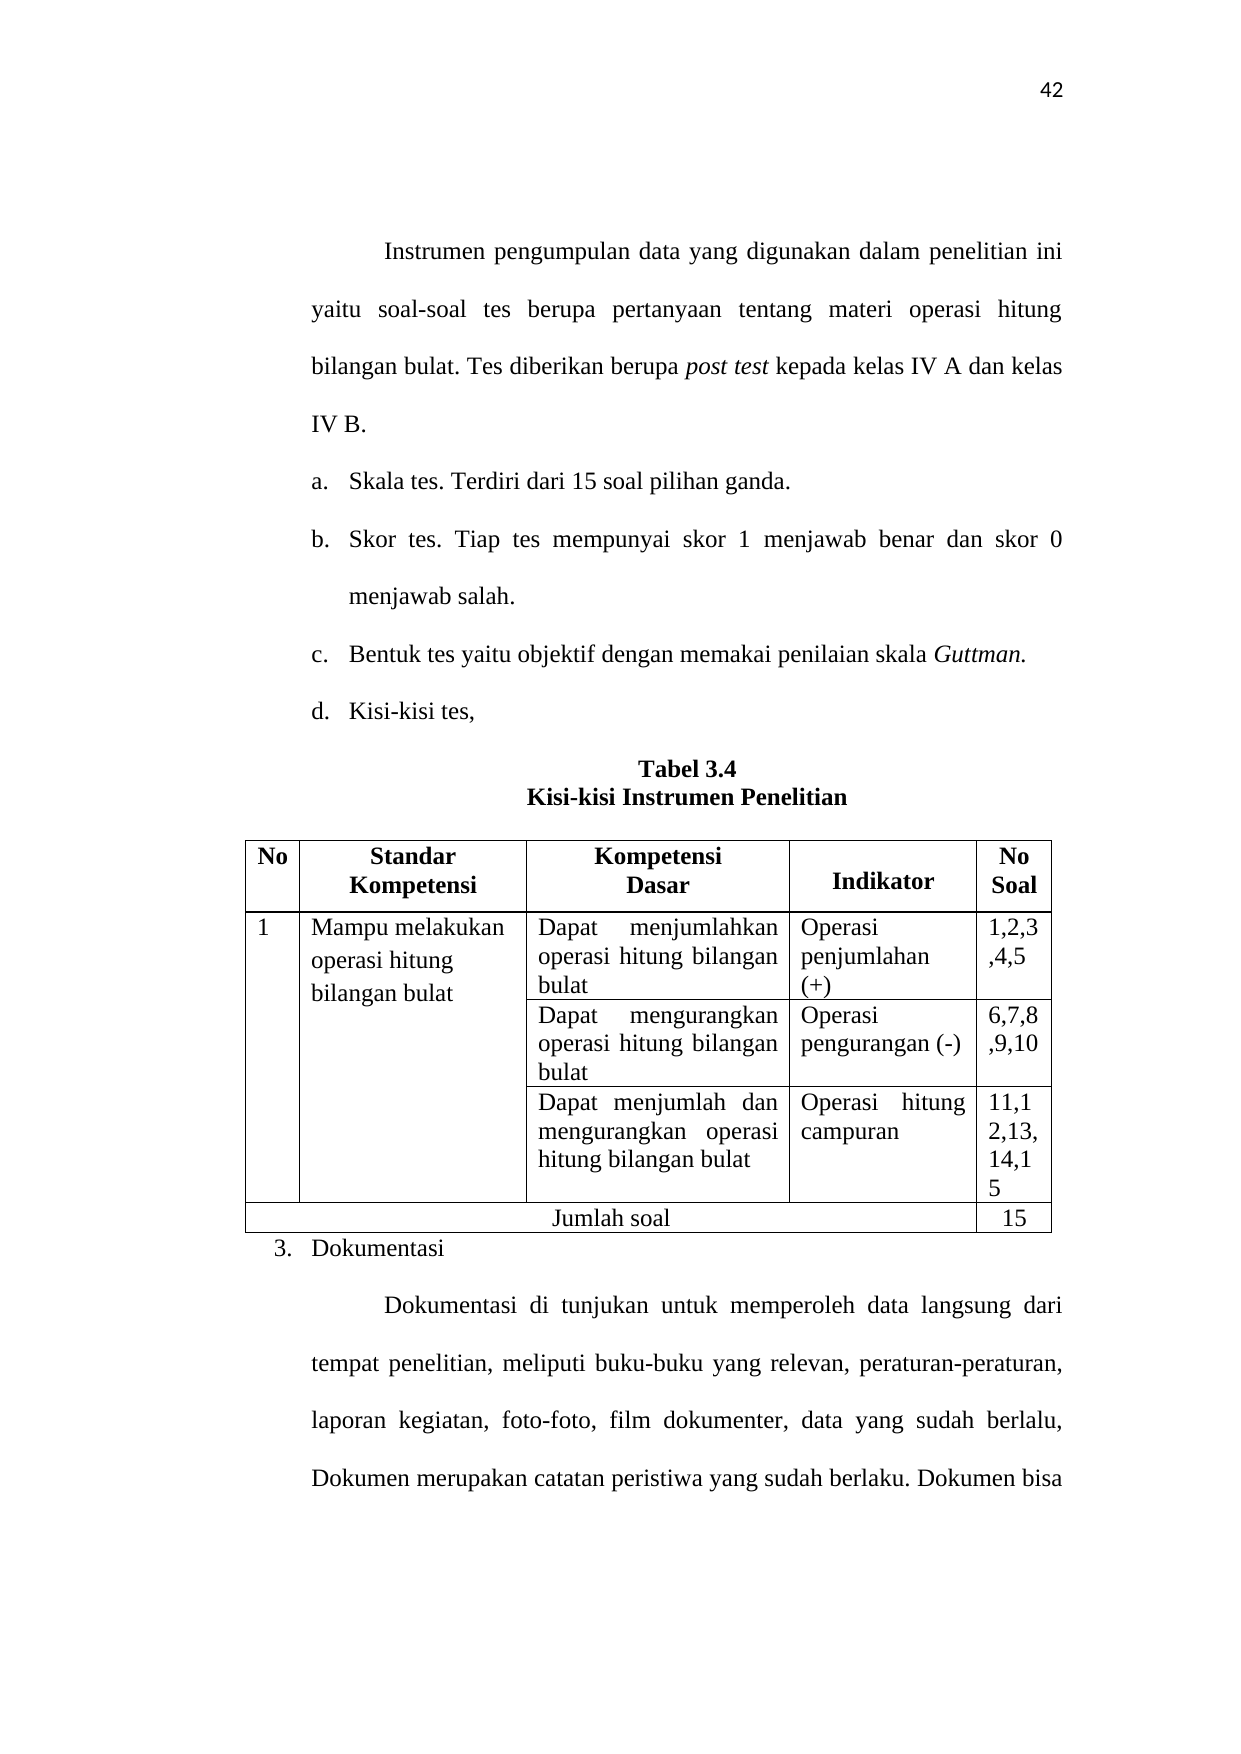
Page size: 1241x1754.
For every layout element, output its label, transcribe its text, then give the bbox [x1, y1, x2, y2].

list Dokumentasi [274, 1233, 1063, 1262]
table_cell 1 [246, 913, 299, 1202]
text Kisi-kisi Instrumen Penelitian [311, 782, 1063, 811]
text Tabel 3.4 [311, 754, 1063, 782]
table_cell Dapat menjumlahkan operasi hitung bilangan bulat [527, 913, 789, 999]
list Skor tes. Tiap tes mempunyai skor 1 menjawab benar dan skor 0 menjawab salah. [311, 524, 1063, 610]
table_header Kompetensi Dasar [527, 841, 789, 911]
table_cell Dapat mengurangkan operasi hitung bilangan bulat [527, 1000, 789, 1086]
list Kisi-kisi tes, [311, 696, 1063, 725]
list Bentuk tes yaitu objektif dengan memakai penilaian skala Guttman. [311, 639, 1063, 667]
list Skala tes. Terdiri dari 15 soal pilihan ganda. [311, 466, 1063, 495]
table_cell 11,12,13,14,15 [977, 1087, 1051, 1202]
table_cell Dapat menjumlah dan mengurangkan operasi hitung bilangan bulat [527, 1087, 789, 1202]
table_cell Operasi penjumlahan (+) [790, 913, 976, 999]
table_cell 6,7,8,9,10 [977, 1000, 1051, 1086]
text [311, 1291, 1063, 1492]
table_header Indikator [790, 841, 976, 911]
table_cell Operasi hitung campuran [790, 1087, 976, 1202]
table_header No Soal [977, 841, 1051, 911]
text Instrumen pengumpulan data yang digunakan dalam penelitian ini yaitu soal-soal tes berupa pertanyaan tentang materi operasi hitung bilangan bulat. Tes diberikan berupa post test kepada kelas IV A dan kelas IV B. [311, 236, 1063, 437]
table_cell Mampu melakukan operasi hitung bilangan bulat [300, 913, 526, 1202]
table_cell 15 [977, 1203, 1051, 1232]
table_header No [246, 841, 299, 911]
table_header Standar Kompetensi [300, 841, 526, 911]
table_cell Operasi pengurangan (-) [790, 1000, 976, 1086]
table_cell 1,2,3,4,5 [977, 913, 1051, 999]
table_cell Jumlah soal [246, 1203, 976, 1232]
